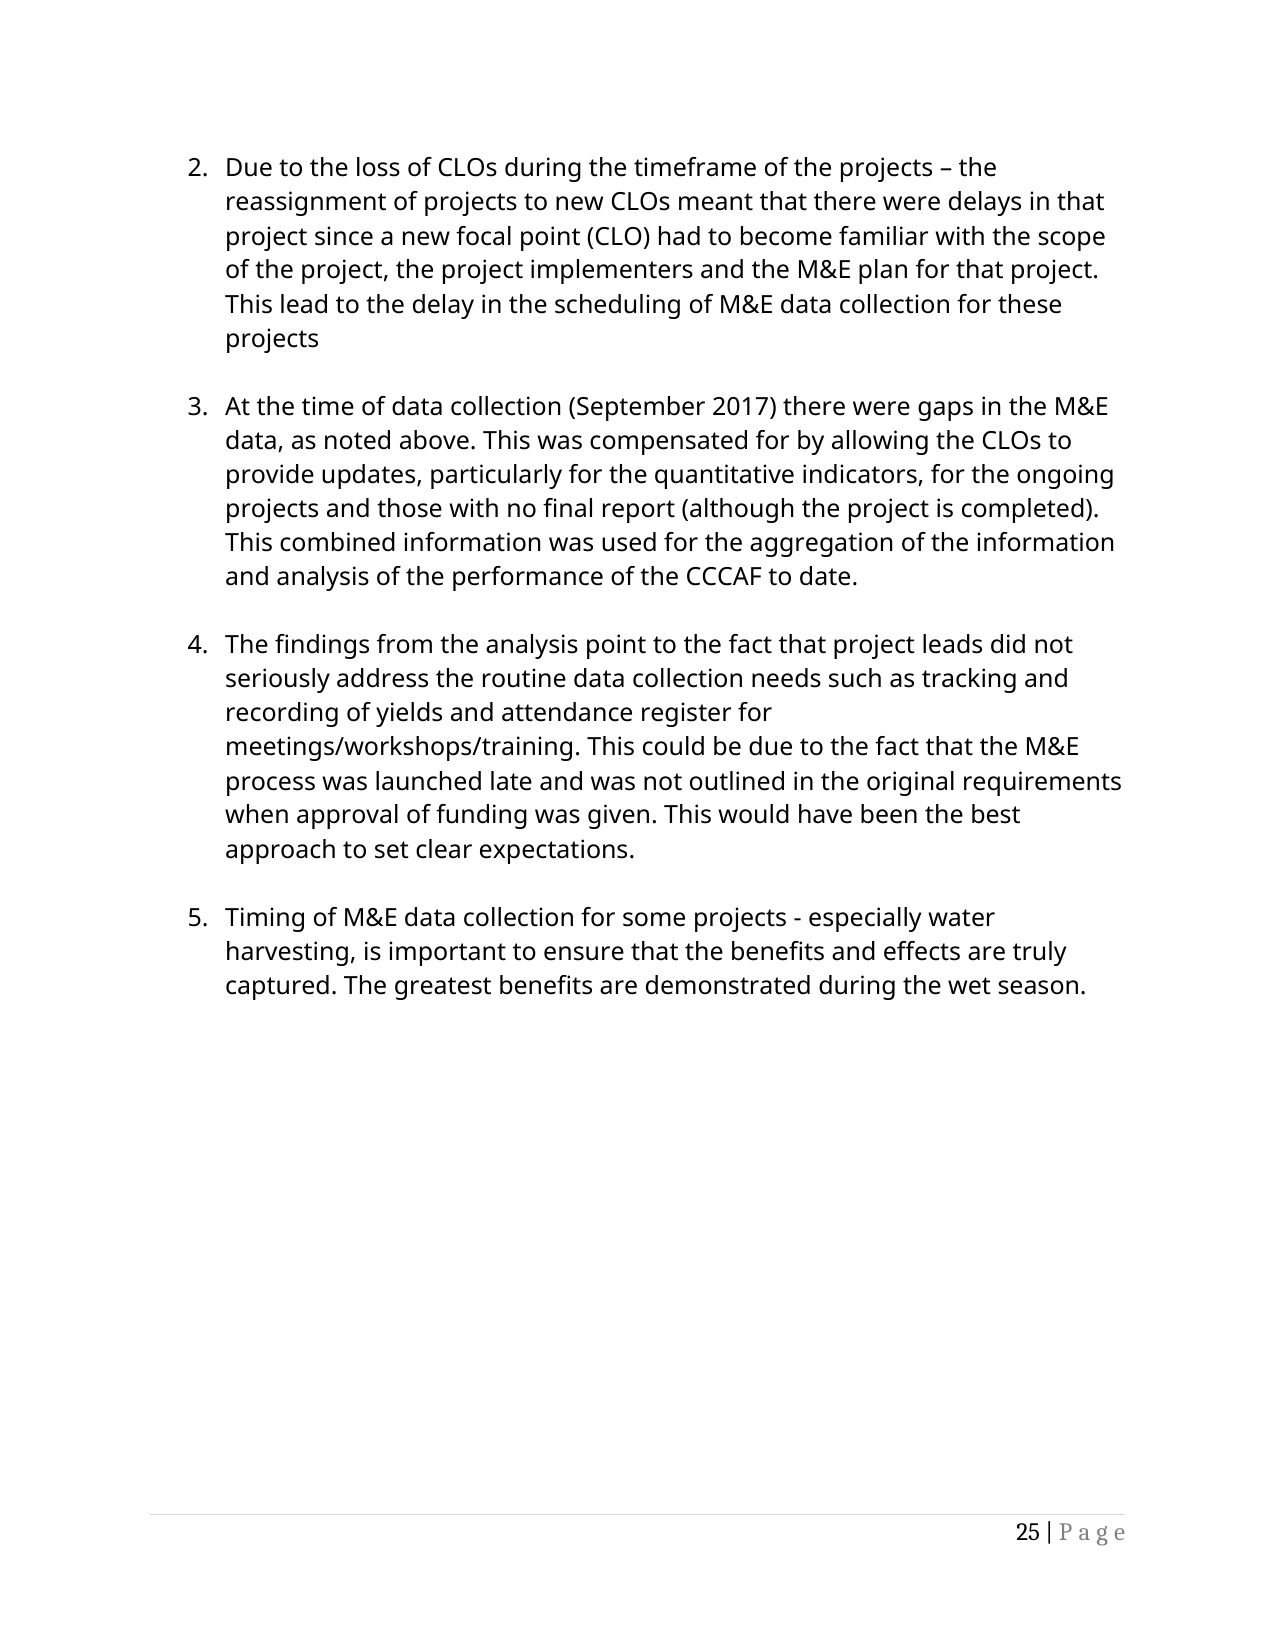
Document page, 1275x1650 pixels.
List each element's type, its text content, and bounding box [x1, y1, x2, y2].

list The findings from the analysis point to the fact that project leads did not seriously address the routine data collection needs such as tracking and recording of yields and attendance register for meetings/workshops/training. This could be due to the fact that the M&E process was launched late and was not outlined in the original requirements when approval of funding was given. This would have been the best approach to set clear expectations. [187, 627, 1125, 865]
list At the time of data collection (September 2017) there were gaps in the M&E data, as noted above. This was compensated for by allowing the CLOs to provide updates, particularly for the quantitative indicators, for the ongoing projects and those with no final report (although the project is completed). This combined information was used for the aggregation of the information and analysis of the performance of the CCCAF to date. [187, 388, 1125, 593]
list Due to the loss of CLOs during the timeframe of the projects – the reassignment of projects to new CLOs meant that there were delays in that project since a new focal point (CLO) had to become familiar with the scope of the project, the project implementers and the M&E plan for that project. This lead to the delay in the scheduling of M&E data collection for these projects [187, 150, 1125, 354]
list Timing of M&E data collection for some projects - especially water harvesting, is important to ensure that the benefits and effects are truly captured. The greatest benefits are demonstrated during the wet season. [187, 899, 1125, 1002]
